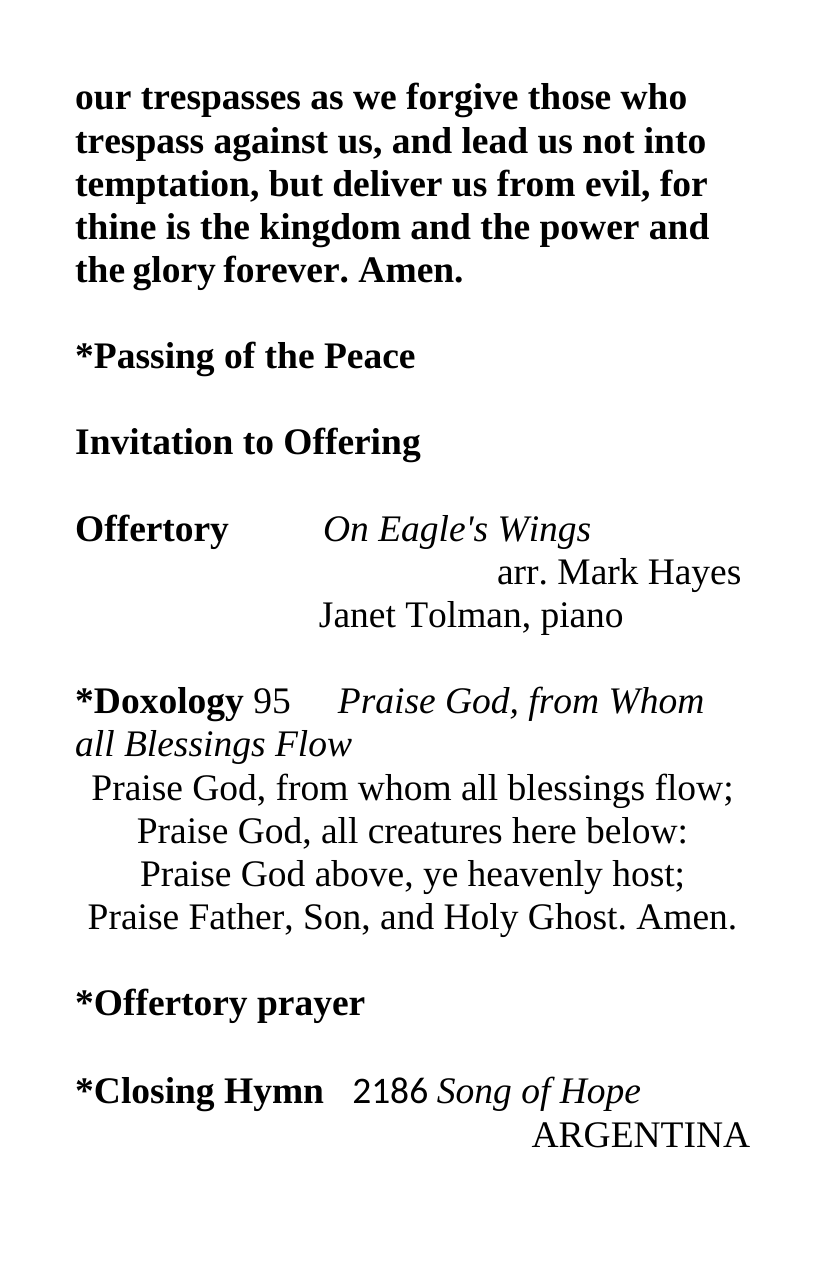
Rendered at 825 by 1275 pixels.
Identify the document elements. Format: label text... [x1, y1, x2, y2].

title Janet Tolman, piano [75, 592, 750, 636]
title Praise God, all creatures here below: [75, 808, 750, 851]
title Offertory On Eagle's Wings [75, 506, 750, 549]
title Invitation to Offering [75, 420, 750, 463]
title Praise Father, Son, and Holy Ghost. Amen. [75, 894, 750, 937]
text ARGENTINA [75, 1113, 750, 1156]
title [75, 75, 750, 291]
title *Doxology 95 Praise God, from Whom all Blessings Flow [75, 679, 750, 765]
title Praise God above, ye heavenly host; [75, 851, 750, 894]
title arr. Mark Hayes [75, 549, 750, 592]
title *Offertory prayer [75, 981, 750, 1024]
text *Closing Hymn 2186 Song of Hope [75, 1067, 750, 1113]
title *Passing of the Peace [75, 334, 750, 377]
title Praise God, from whom all blessings flow; [75, 765, 750, 808]
